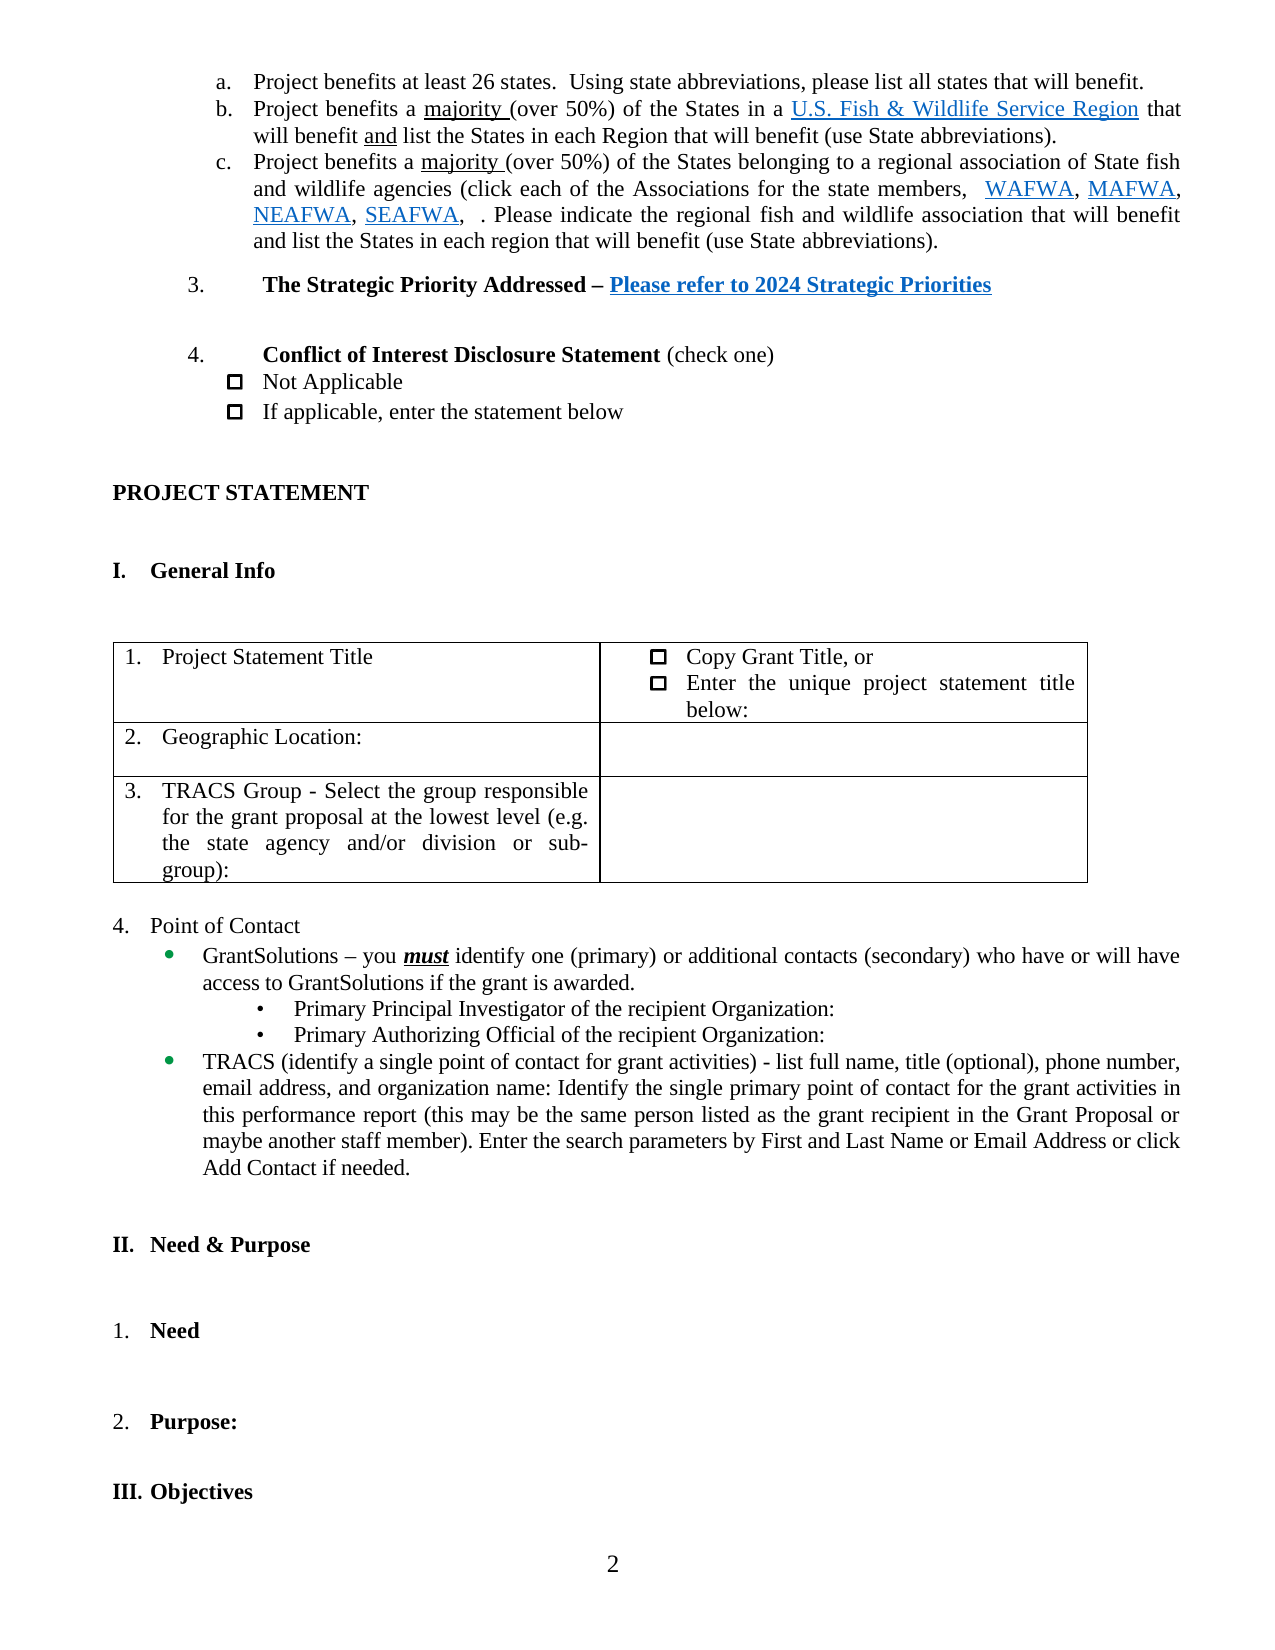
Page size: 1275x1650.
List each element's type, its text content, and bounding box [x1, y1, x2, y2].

subtitle General Info [112, 557, 1181, 584]
list Purpose: [112, 1408, 1181, 1434]
picture [649, 647, 667, 665]
list Conflict of Interest Disclosure Statement (check one) [187, 341, 1181, 368]
list Need [112, 1317, 1181, 1344]
list The Strategic Priority Addressed – Please refer to 2024 Strategic Priorities [187, 271, 1181, 297]
list If applicable, enter the statement below [225, 398, 1181, 424]
list TRACS (identify a single point of contact for grant activities) - list full name, title (optional), phone number, email address, and organization name: Identify the single primary point of contact for the grant activities in this performance report (this may be the same person listed as the grant recipient in the Grant Proposal or maybe another staff member). Enter the search parameters by First and Last Name or Email Address or click Add Contact if needed. [165, 1048, 1181, 1180]
list Primary Authorizing Official of the recipient Organization: [256, 1021, 1181, 1048]
list Project benefits a majority (over 50%) of the States belonging to a regional association of State fish and wildlife agencies (click each of the Associations for the state members, WAFWA, MAFWA, NEAFWA, SEAFWA, . Please indicate the regional fish and wildlife association that will benefit and list the States in each region that will benefit (use State abbreviations). [216, 148, 1181, 254]
table_cell [601, 777, 1087, 882]
table_cell [601, 723, 1087, 776]
picture [226, 372, 243, 390]
picture [649, 674, 667, 691]
list Point of Contact [112, 912, 1181, 938]
subtitle Objectives [112, 1478, 1181, 1505]
list Primary Principal Investigator of the recipient Organization: [256, 995, 1181, 1021]
table_header Copy Grant Title, or Enter the unique project statement title below: [601, 643, 1087, 722]
picture [226, 402, 243, 420]
table_cell TRACS Group - Select the group responsible for the grant proposal at the lowest level (e.g. the state agency and/or division or sub-group): [114, 777, 599, 882]
text PROJECT STATEMENT [112, 479, 1181, 506]
list Not Applicable [225, 368, 1181, 394]
subtitle Need & Purpose [112, 1231, 1181, 1258]
list Project benefits at least 26 states. Using state abbreviations, please list all states that will benefit. [216, 68, 1181, 95]
table_header Project Statement Title [114, 643, 599, 722]
list Project benefits a majority (over 50%) of the States in a U.S. Fish & Wildlife Service Region that will benefit and list the States in each Region that will benefit (use State abbreviations). [216, 96, 1181, 148]
list GrantSolutions – you must identify one (primary) or additional contacts (secondary) who have or will have access to GrantSolutions if the grant is awarded. [165, 942, 1181, 995]
table_cell Geographic Location: [114, 723, 599, 776]
